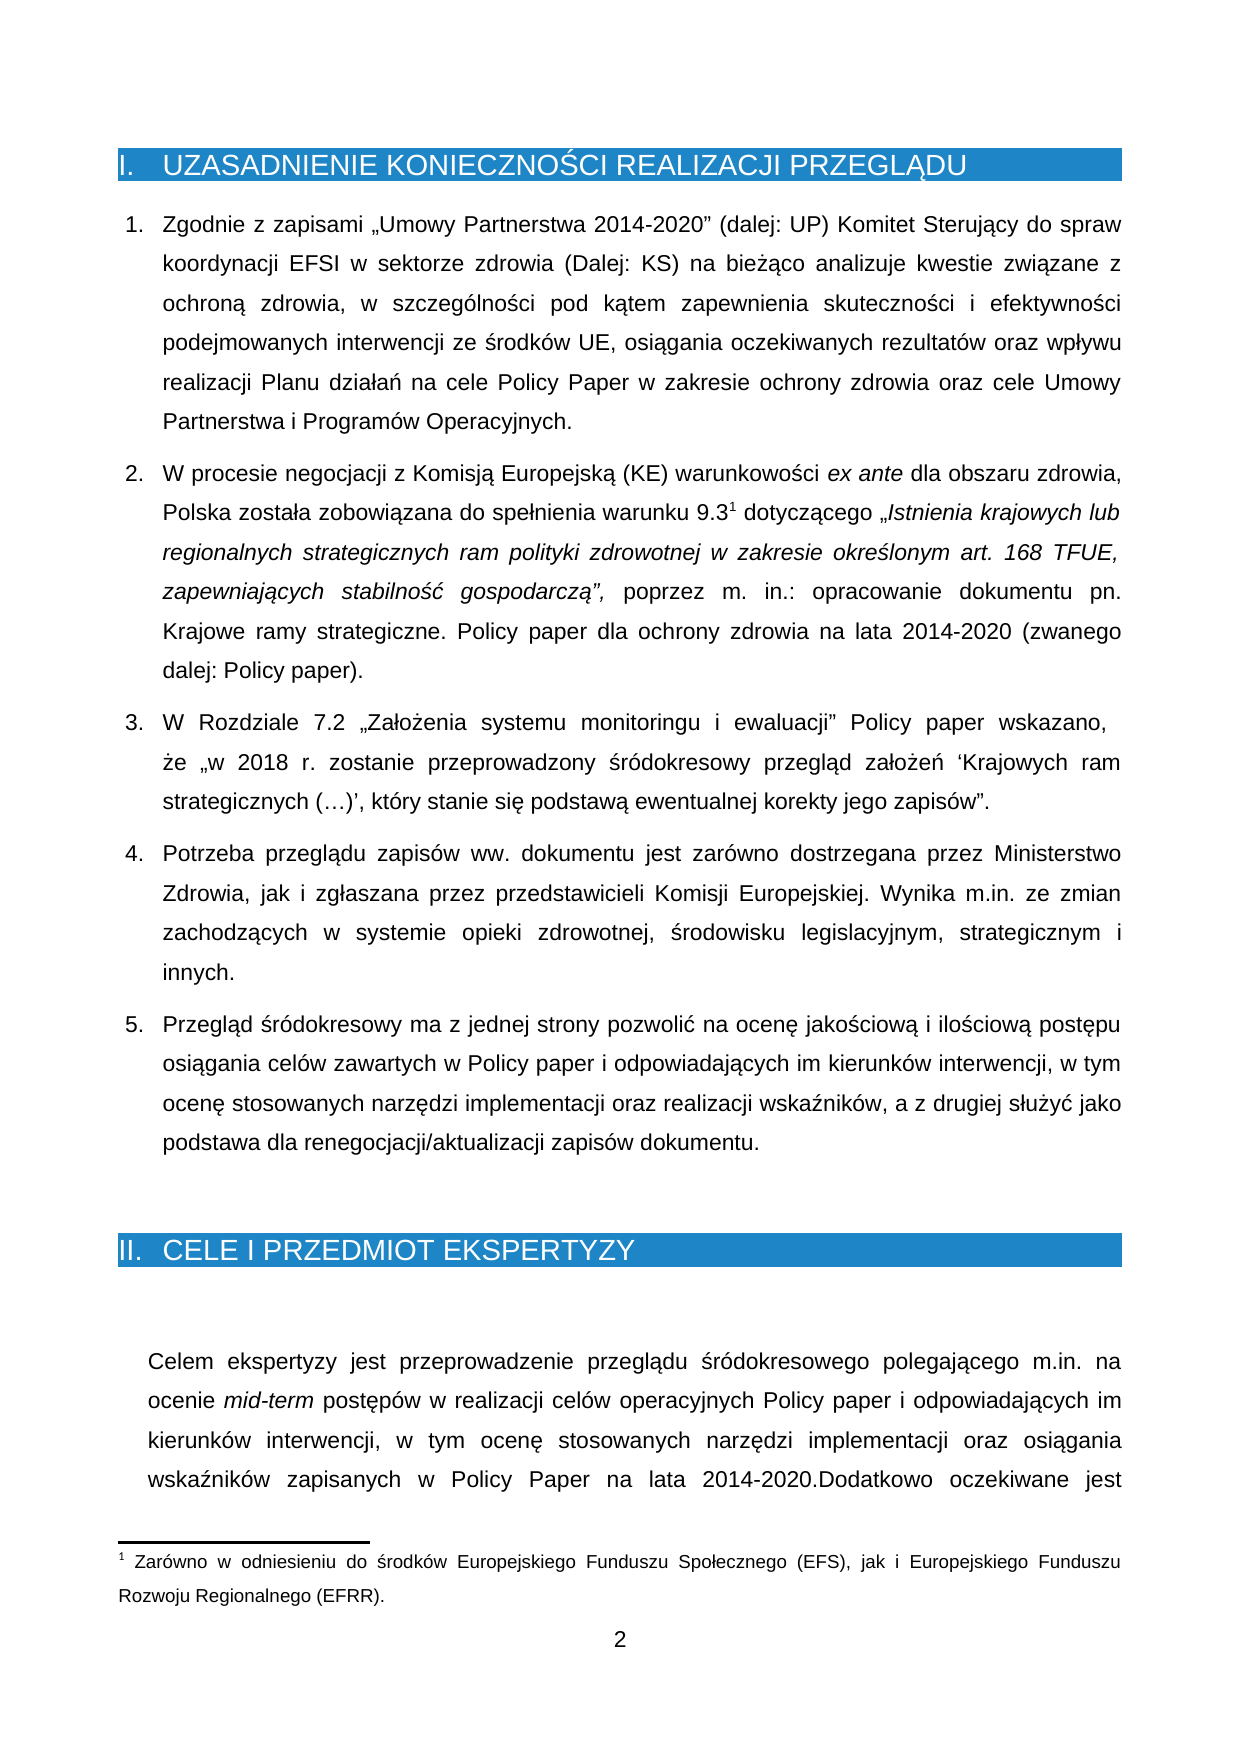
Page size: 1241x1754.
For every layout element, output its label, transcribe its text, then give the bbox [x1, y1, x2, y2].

list W Rozdziale 7.2 „Założenia systemu monitoringu i ewaluacji” Policy paper wskazano, że „w 2018 r. zostanie przeprowadzony śródokresowy przegląd założeń ‘Krajowych ram strategicznych (…)’, który stanie się podstawą ewentualnej korekty jego zapisów”. [125, 709, 1122, 814]
list Zgodnie z zapisami „Umowy Partnerstwa 2014-2020” (dalej: UP) Komitet Sterujący do spraw koordynacji EFSI w sektorze zdrowia (Dalej: KS) na bieżąco analizuje kwestie związane z ochroną zdrowia, w szczególności pod kątem zapewnienia skuteczności i efektywności podejmowanych interwencji ze środków UE, osiągania oczekiwanych rezultatów oraz wpływu realizacji Planu działań na cele Policy Paper w zakresie ochrony zdrowia oraz cele Umowy Partnerstwa i Programów Operacyjnych. [125, 211, 1122, 434]
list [148, 1348, 1122, 1493]
list Przegląd śródokresowy ma z jednej strony pozwolić na ocenę jakościową i ilościową postępu osiągania celów zawartych w Policy paper i odpowiadających im kierunków interwencji, w tym ocenę stosowanych narzędzi implementacji oraz realizacji wskaźników, a z drugiej służyć jako podstawa dla renegocjacji/aktualizacji zapisów dokumentu. [125, 1011, 1122, 1155]
list W procesie negocjacji z Komisją Europejską (KE) warunkowości ex ante dla obszaru zdrowia, Polska została zobowiązana do spełnienia warunku 9.3 dotyczącego „Istnienia krajowych lub regionalnych strategicznych ram polityki zdrowotnej w zakresie określonym art. 168 TFUE, zapewniających stabilność gospodarczą”, poprzez m. in.: opracowanie dokumentu pn. Krajowe ramy strategiczne. Policy paper dla ochrony zdrowia na lata 2014-2020 (zwanego dalej: Policy paper). [125, 460, 1122, 684]
list Potrzeba przeglądu zapisów ww. dokumentu jest zarówno dostrzegana przez Ministerstwo Zdrowia, jak i zgłaszana przez przedstawicieli Komisji Europejskiej. Wynika m.in. ze zmian zachodzących w systemie opieki zdrowotnej, środowisku legislacyjnym, strategicznym i innych. [125, 840, 1122, 985]
list UZASADNIENIE KONIECZNOŚCI REALIZACJI PRZEGLĄDU [118, 148, 1122, 181]
list CELE I PRZEDMIOT EKSPERTYZY [118, 1233, 1122, 1267]
